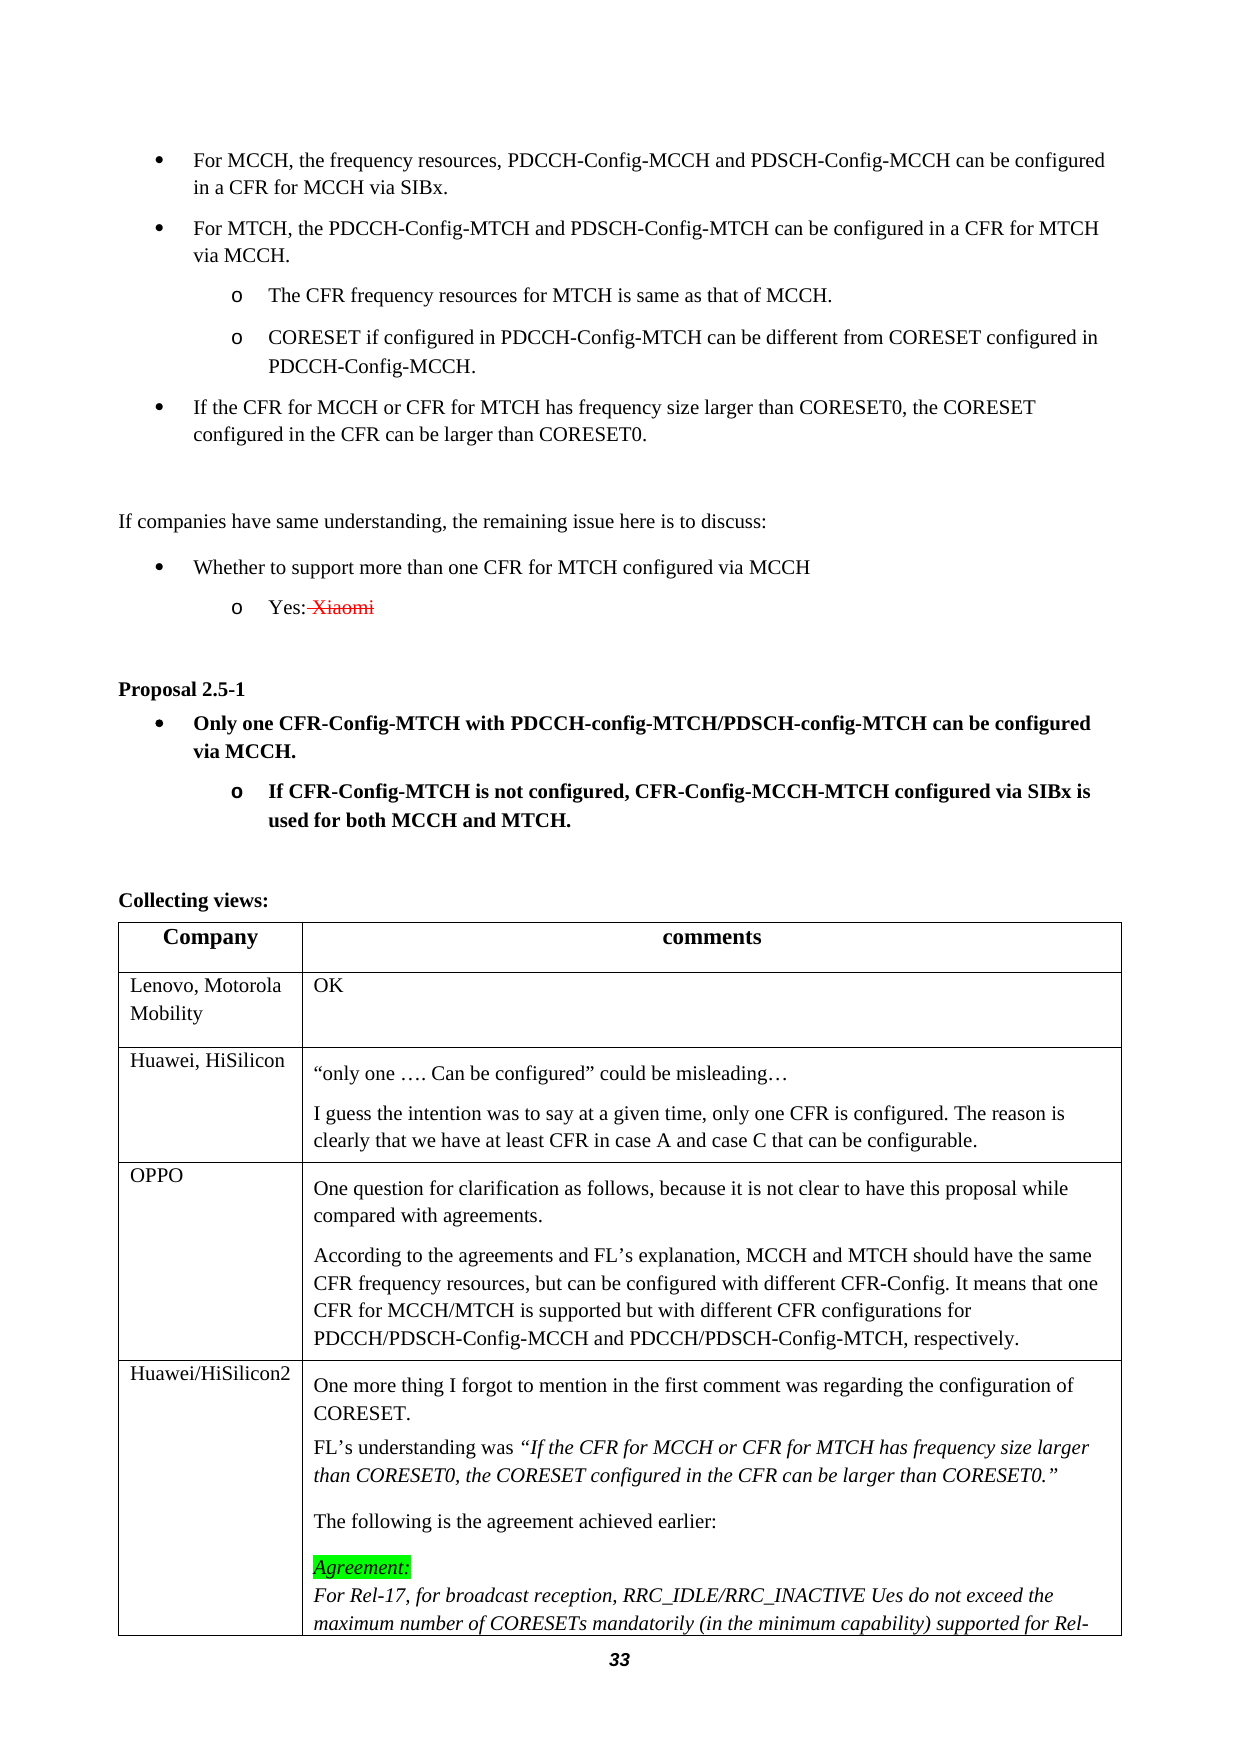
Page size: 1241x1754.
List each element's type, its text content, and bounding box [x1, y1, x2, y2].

table_cell Huawei/HiSilicon2 [119, 1361, 302, 1634]
list The CFR frequency resources for MTCH is same as that of MCCH. [231, 283, 1122, 309]
table_cell OK [303, 973, 1121, 1047]
list If CFR-Config-MTCH is not configured, CFR-Config-MCCH-MTCH configured via SIBx is used for both MCCH and MTCH. [231, 779, 1122, 832]
subtitle Collecting views: [118, 888, 1122, 912]
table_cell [303, 1361, 1121, 1634]
list For MTCH, the PDCCH-Config-MTCH and PDSCH-Config-MTCH can be configured in a CFR for MTCH via MCCH. [156, 215, 1122, 267]
list Only one CFR-Config-MTCH with PDCCH-config-MTCH/PDSCH-config-MTCH can be configured via MCCH. [156, 711, 1122, 763]
table_cell One question for clarification as follows, because it is not clear to have this proposal while compared with agreements. According to the agreements and FL’s explanation, MCCH and MTCH should have the same CFR frequency resources, but can be configured with different CFR-Config. It means that one CFR for MCCH/MTCH is supported but with different CFR configurations for PDCCH/PDSCH-Config-MCCH and PDCCH/PDSCH-Config-MTCH, respectively. [303, 1163, 1121, 1360]
text If companies have same understanding, the remaining issue here is to discuss: [118, 509, 1122, 533]
list For MCCH, the frequency resources, PDCCH-Config-MCCH and PDSCH-Config-MCCH can be configured in a CFR for MCCH via SIBx. [156, 148, 1122, 199]
table_header Company [119, 923, 302, 972]
table_header comments [303, 923, 1121, 972]
table_cell Huawei, HiSilicon [119, 1048, 302, 1162]
table_cell Lenovo, Motorola Mobility [119, 973, 302, 1047]
table_cell “only one …. Can be configured” could be misleading… I guess the intention was to say at a given time, only one CFR is configured. The reason is clearly that we have at least CFR in case A and case C that can be configurable. [303, 1048, 1121, 1162]
table_cell OPPO [119, 1163, 302, 1360]
list CORESET if configured in PDCCH-Config-MTCH can be different from CORESET configured in PDCCH-Config-MCCH. [231, 325, 1122, 378]
list Yes: Xiaomi [231, 595, 1122, 621]
list Whether to support more than one CFR for MTCH configured via MCCH [156, 555, 1122, 579]
subtitle Proposal 2.5-1 [118, 677, 1122, 701]
list If the CFR for MCCH or CFR for MTCH has frequency size larger than CORESET0, the CORESET configured in the CFR can be larger than CORESET0. [156, 394, 1122, 446]
